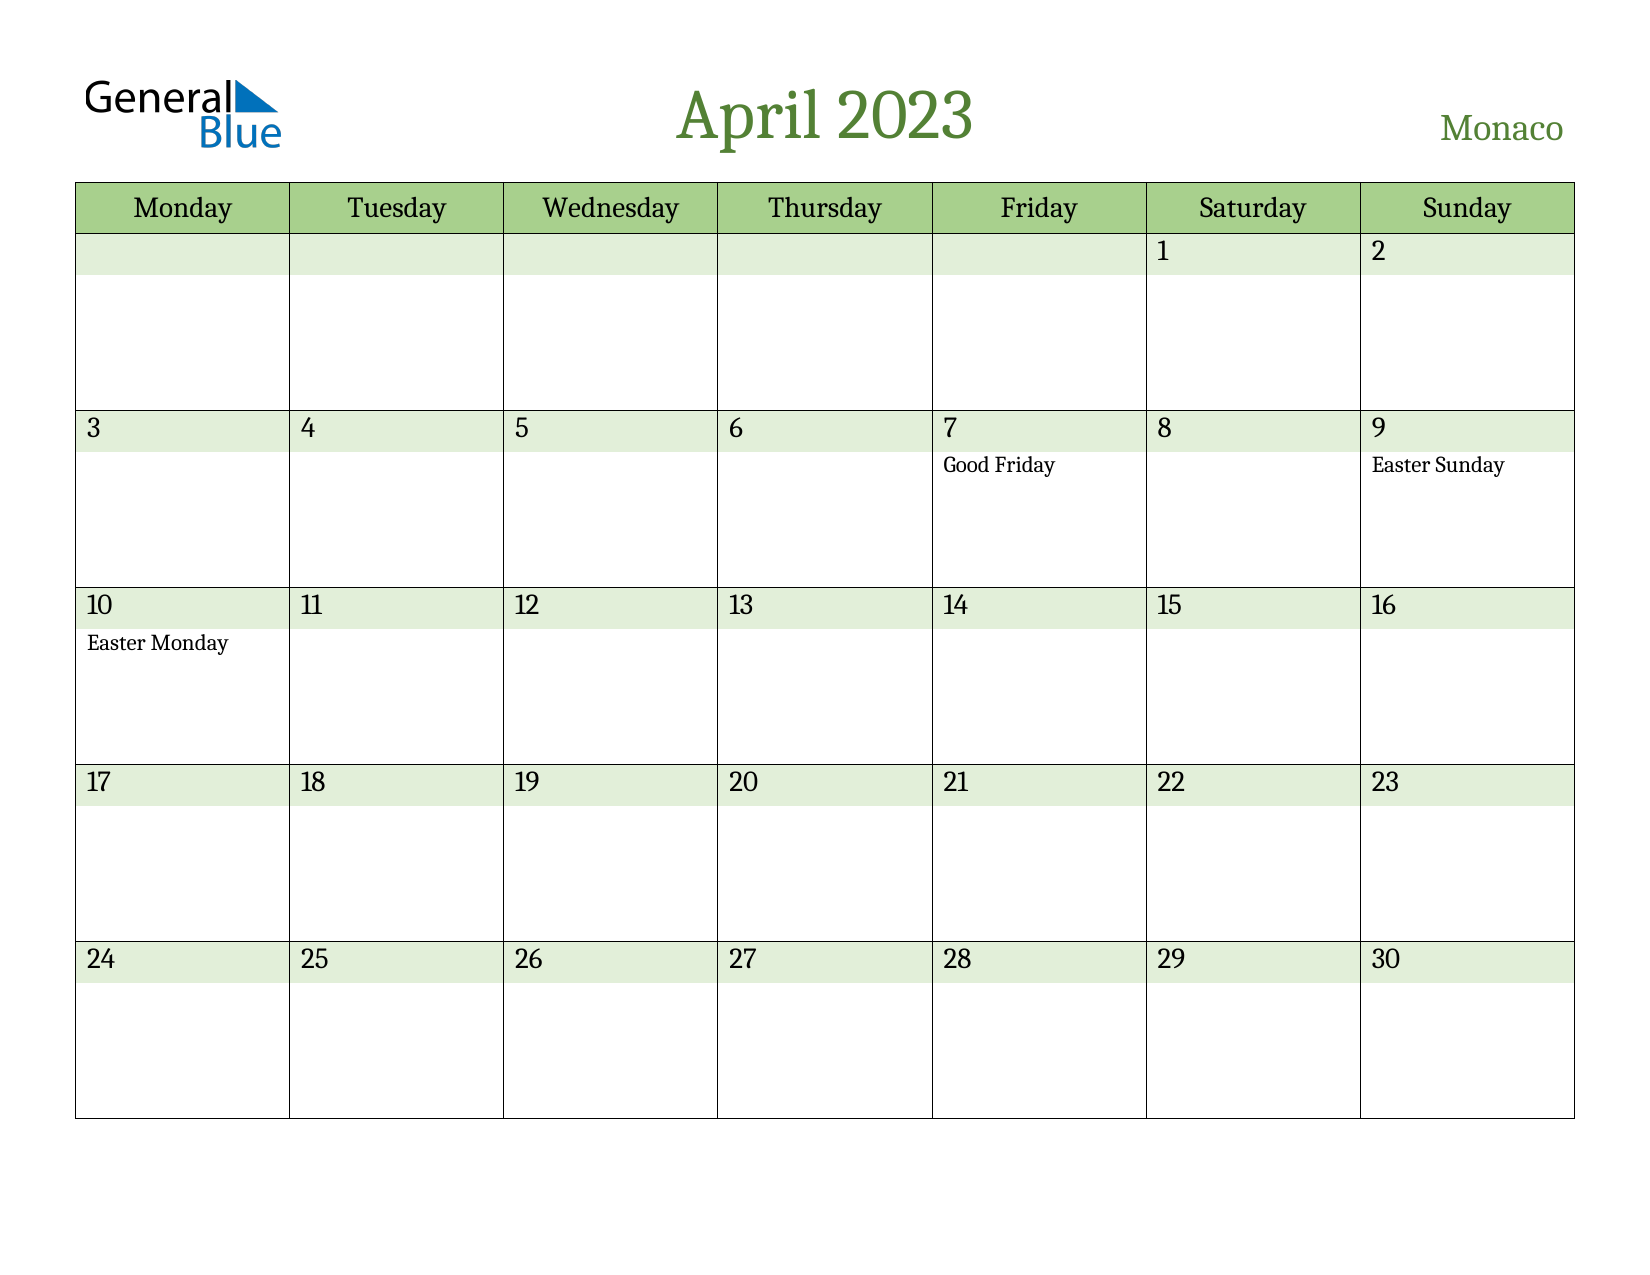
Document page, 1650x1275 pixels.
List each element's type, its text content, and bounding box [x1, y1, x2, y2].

table_cell 21 [933, 765, 1146, 806]
table_header April 2023 [504, 75, 1146, 182]
table_cell 9 [1361, 411, 1574, 452]
table_cell 8 [1147, 411, 1360, 452]
table_cell Thursday [718, 183, 932, 233]
table_cell 10 [76, 588, 289, 629]
table_cell [290, 234, 503, 275]
table_cell [1147, 452, 1360, 587]
table_cell [290, 629, 503, 764]
table_cell Easter Monday [76, 629, 289, 764]
table_cell [504, 452, 717, 587]
table_cell [504, 983, 717, 1118]
table_cell Monday [76, 183, 289, 233]
table_cell [718, 275, 932, 410]
table_cell [76, 806, 289, 941]
table_cell [718, 983, 932, 1118]
table_cell 19 [504, 765, 717, 806]
table_cell 30 [1361, 942, 1574, 983]
table_cell [718, 806, 932, 941]
table_cell [1147, 983, 1360, 1118]
table_cell [504, 275, 717, 410]
table_cell Saturday [1147, 183, 1360, 233]
table_cell [933, 983, 1146, 1118]
table_cell 16 [1361, 588, 1574, 629]
table_cell 23 [1361, 765, 1574, 806]
table_cell 6 [718, 411, 932, 452]
table_cell [1147, 629, 1360, 764]
table_cell 11 [290, 588, 503, 629]
table_cell [933, 629, 1146, 764]
table_cell [1361, 275, 1574, 410]
table_cell 13 [718, 588, 932, 629]
table_cell [290, 806, 503, 941]
table_header Monaco [1146, 75, 1574, 182]
table_cell 12 [504, 588, 717, 629]
table_cell 29 [1147, 942, 1360, 983]
table_cell [933, 806, 1146, 941]
table_cell 17 [76, 765, 289, 806]
table_cell [290, 452, 503, 587]
table_cell Wednesday [504, 183, 717, 233]
table_cell [504, 806, 717, 941]
table_cell [504, 234, 717, 275]
table_cell [76, 983, 289, 1118]
table_cell Friday [933, 183, 1146, 233]
table_cell 5 [504, 411, 717, 452]
table_cell [1147, 806, 1360, 941]
table_cell [718, 629, 932, 764]
table_cell [76, 275, 289, 410]
table_cell 14 [933, 588, 1146, 629]
table_cell 7 [933, 411, 1146, 452]
table_cell 24 [76, 942, 289, 983]
table_cell [504, 629, 717, 764]
table_cell 18 [290, 765, 503, 806]
table_cell [76, 452, 289, 587]
table_cell 27 [718, 942, 932, 983]
table_cell 20 [718, 765, 932, 806]
table_cell Tuesday [290, 183, 503, 233]
table_cell 15 [1147, 588, 1360, 629]
table_cell 1 [1147, 234, 1360, 275]
table_cell [718, 234, 932, 275]
picture [86, 80, 281, 148]
table_cell 3 [76, 411, 289, 452]
table_cell 28 [933, 942, 1146, 983]
table_cell [290, 275, 503, 410]
table_cell [1361, 983, 1574, 1118]
table_cell Good Friday [933, 452, 1146, 587]
table_cell 2 [1361, 234, 1574, 275]
table_cell [933, 234, 1146, 275]
table_cell [718, 452, 932, 587]
table_cell 22 [1147, 765, 1360, 806]
table_cell 25 [290, 942, 503, 983]
table_cell [933, 275, 1146, 410]
table_cell [76, 234, 289, 275]
table_cell [1147, 275, 1360, 410]
table_cell [1361, 629, 1574, 764]
table_cell [290, 983, 503, 1118]
table_header [76, 75, 503, 182]
table_cell Sunday [1361, 183, 1574, 233]
table_cell [1361, 806, 1574, 941]
table_cell 26 [504, 942, 717, 983]
table_cell 4 [290, 411, 503, 452]
table_cell Easter Sunday [1361, 452, 1574, 587]
